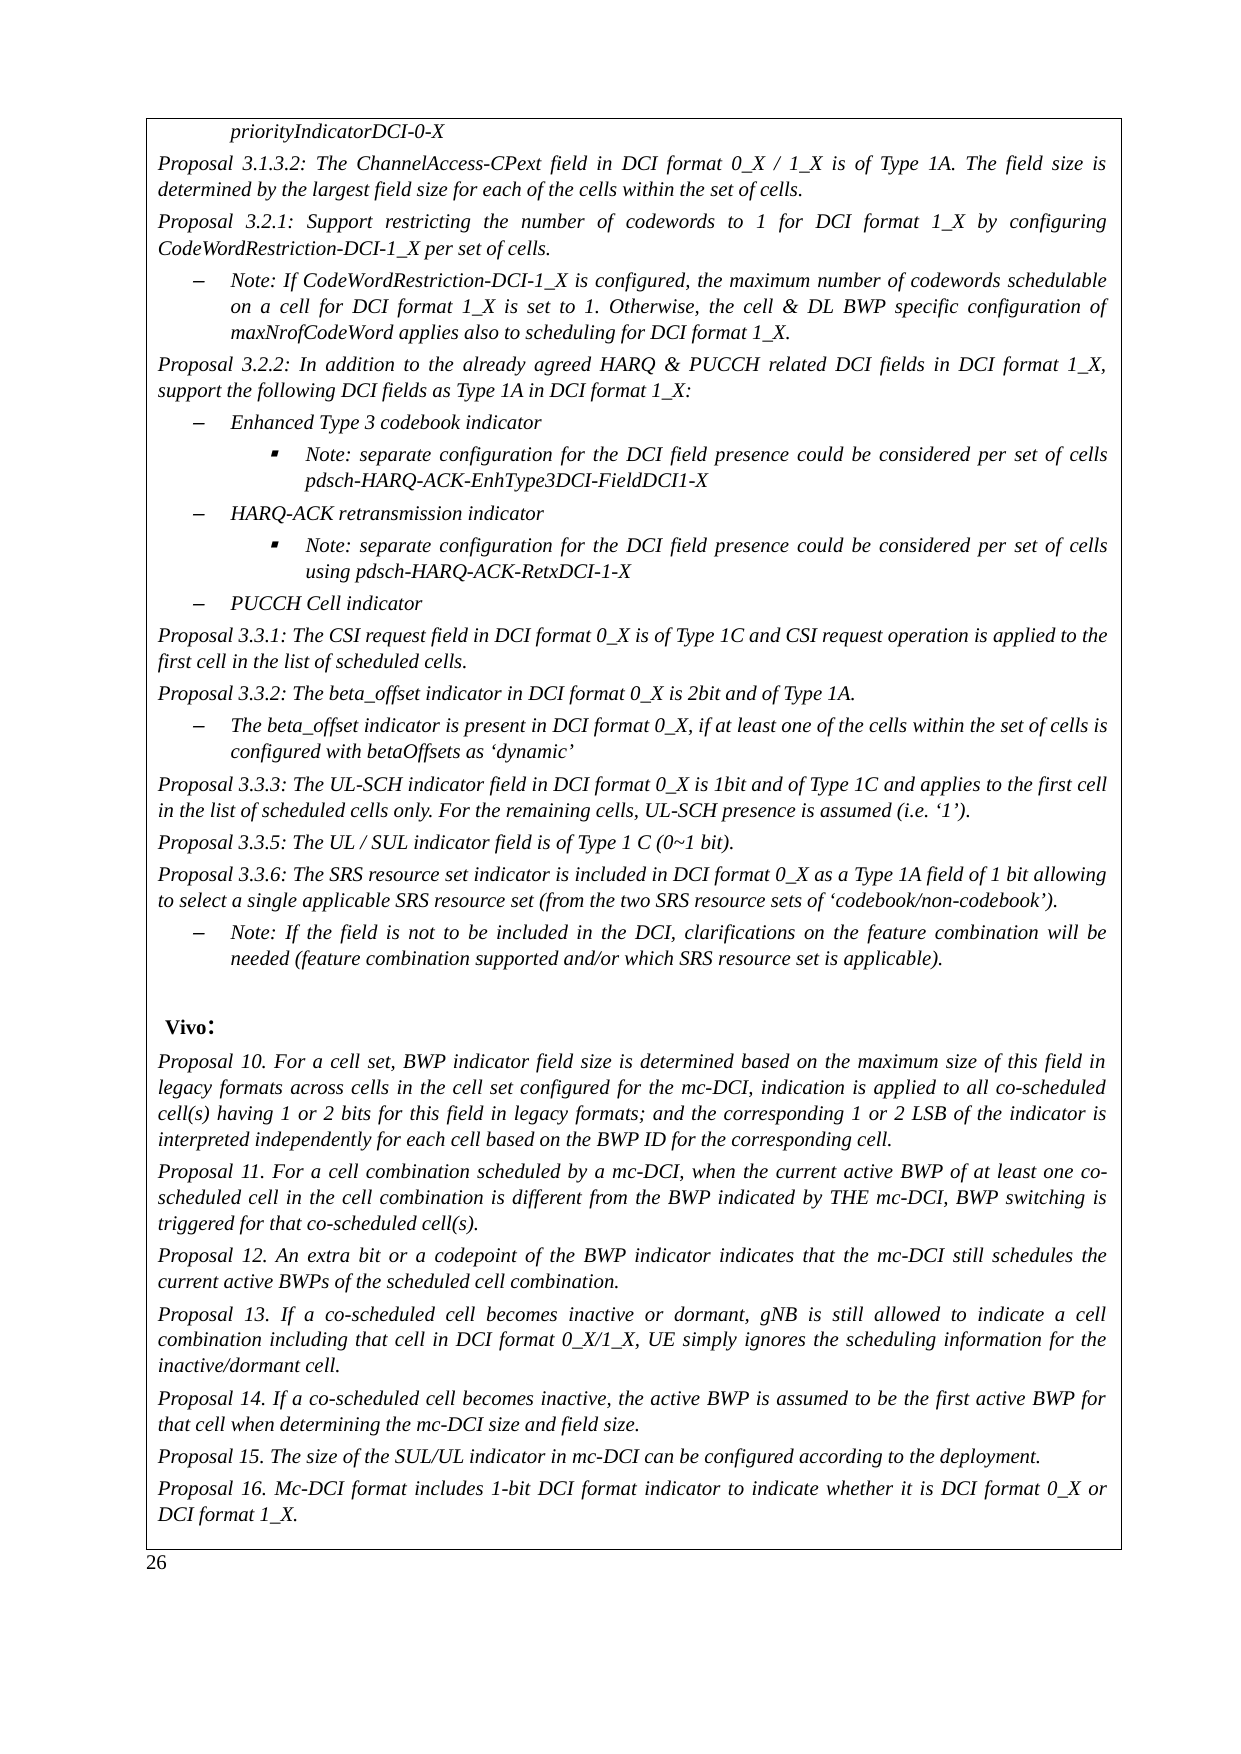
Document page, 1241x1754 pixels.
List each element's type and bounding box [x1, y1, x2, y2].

table_header [147, 119, 1121, 1549]
